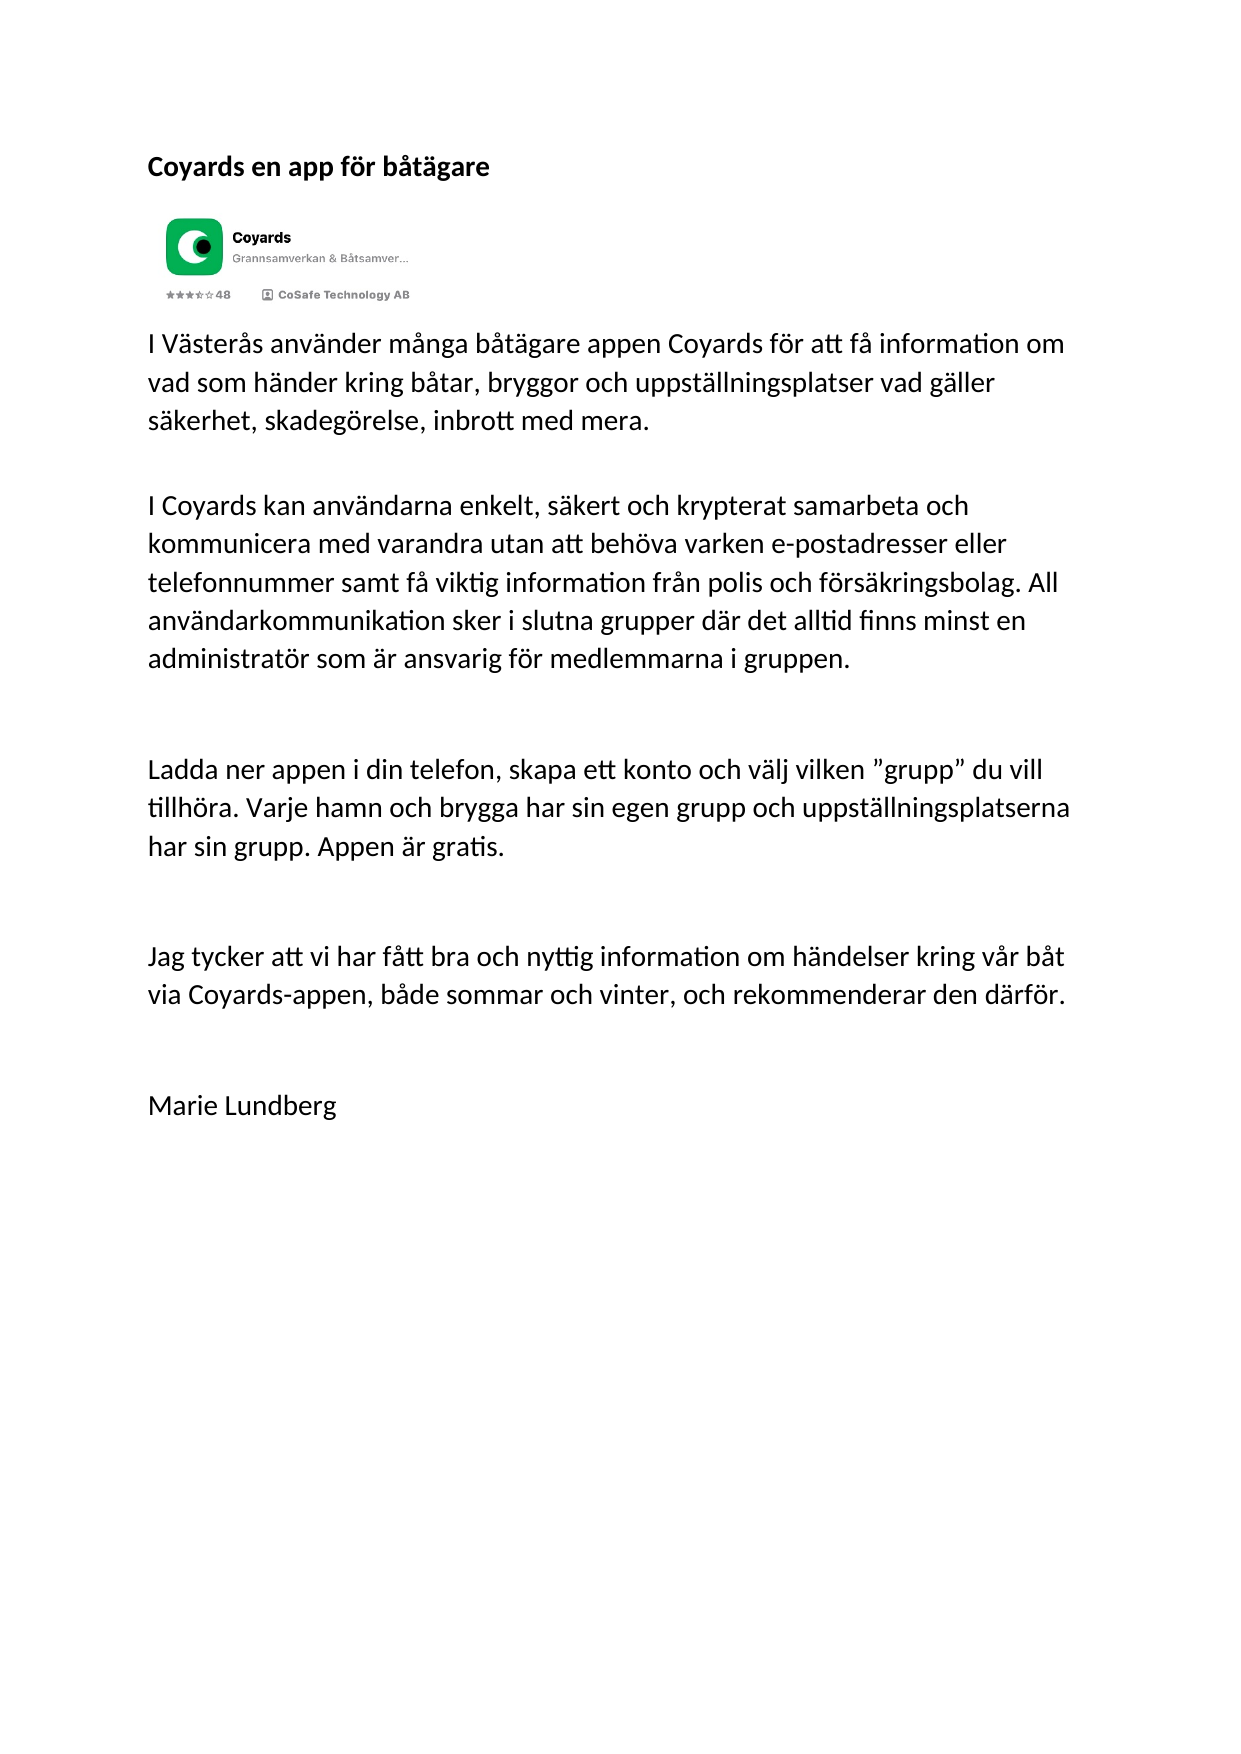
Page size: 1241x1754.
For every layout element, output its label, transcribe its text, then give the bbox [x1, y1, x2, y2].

picture [147, 202, 416, 323]
text Ladda ner appen i din telefon, skapa ett konto och välj vilken ”grupp” du vill tillhöra. Varje hamn och brygga har sin egen grupp och uppställningsplatserna har sin grupp. Appen är gratis. [148, 751, 1093, 863]
text I Coyards kan användarna enkelt, säkert och krypterat samarbeta och kommunicera med varandra utan att behöva varken e-postadresser eller telefonnummer samt få viktig information från polis och försäkringsbolag. All användarkommunikation sker i slutna grupper där det alltid finns minst en administratör som är ansvarig för medlemmarna i gruppen. [148, 487, 1093, 676]
text I Västerås använder många båtägare appen Coyards för att få information om vad som händer kring båtar, bryggor och uppställningsplatser vad gäller säkerhet, skadegörelse, inbrott med mera. [148, 203, 1093, 468]
text Marie Lundberg [148, 1087, 1093, 1122]
text Jag tycker att vi har fått bra och nyttig information om händelser kring vår båt via Coyards-appen, både sommar och vinter, och rekommenderar den därför. [148, 938, 1093, 1012]
text Coyards en app för båtägare [148, 148, 1093, 183]
